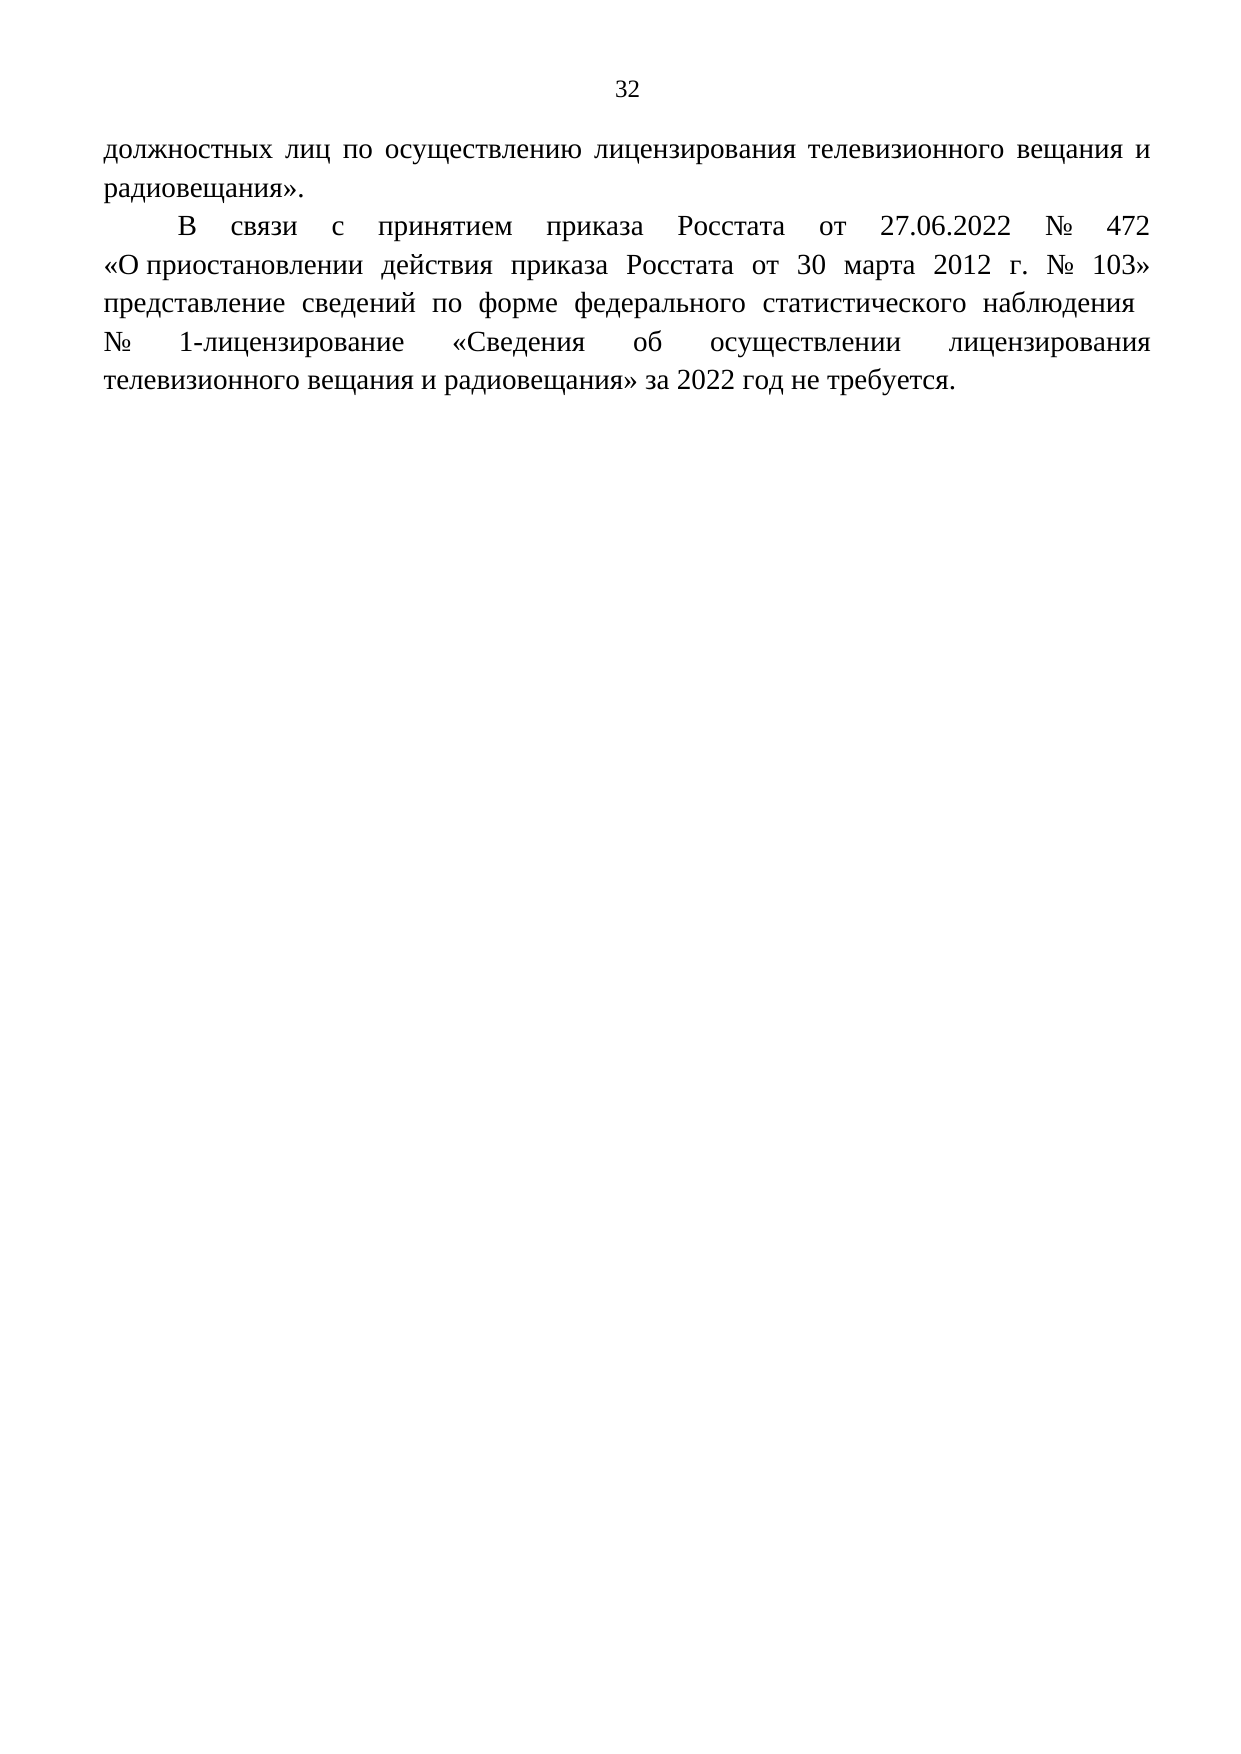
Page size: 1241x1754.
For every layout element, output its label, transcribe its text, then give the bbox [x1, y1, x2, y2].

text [103, 131, 1152, 203]
text В связи с принятием приказа Росстата от 27.06.2022 № 472 «О приостановлении действия приказа Росстата от 30 марта 2012 г. № 103» представление сведений по форме федерального статистического наблюдения № 1-лицензирование «Сведения об осуществлении лицензирования телевизионного вещания и радиовещания» за 2022 год не требуется. [103, 208, 1152, 396]
